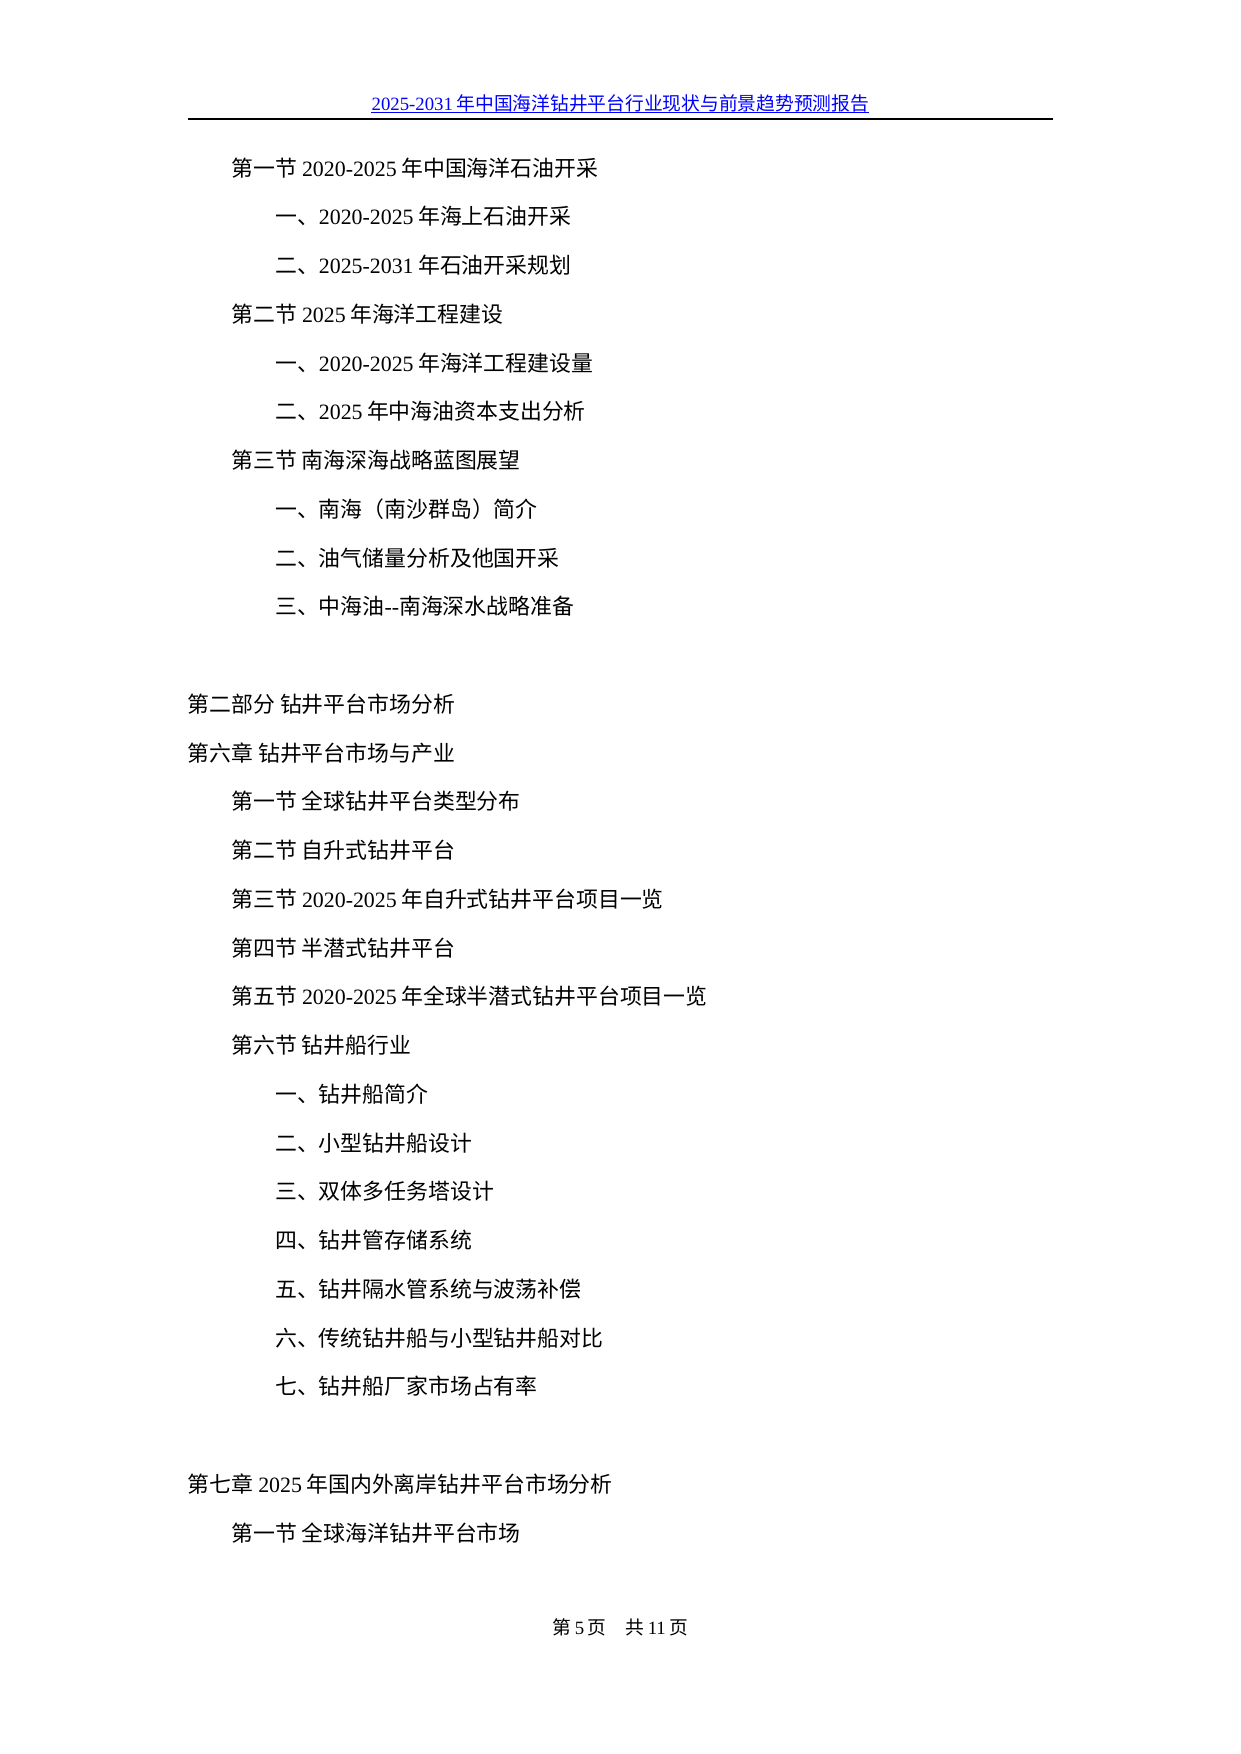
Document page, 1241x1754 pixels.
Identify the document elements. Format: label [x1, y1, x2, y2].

text [187, 150, 1053, 1548]
